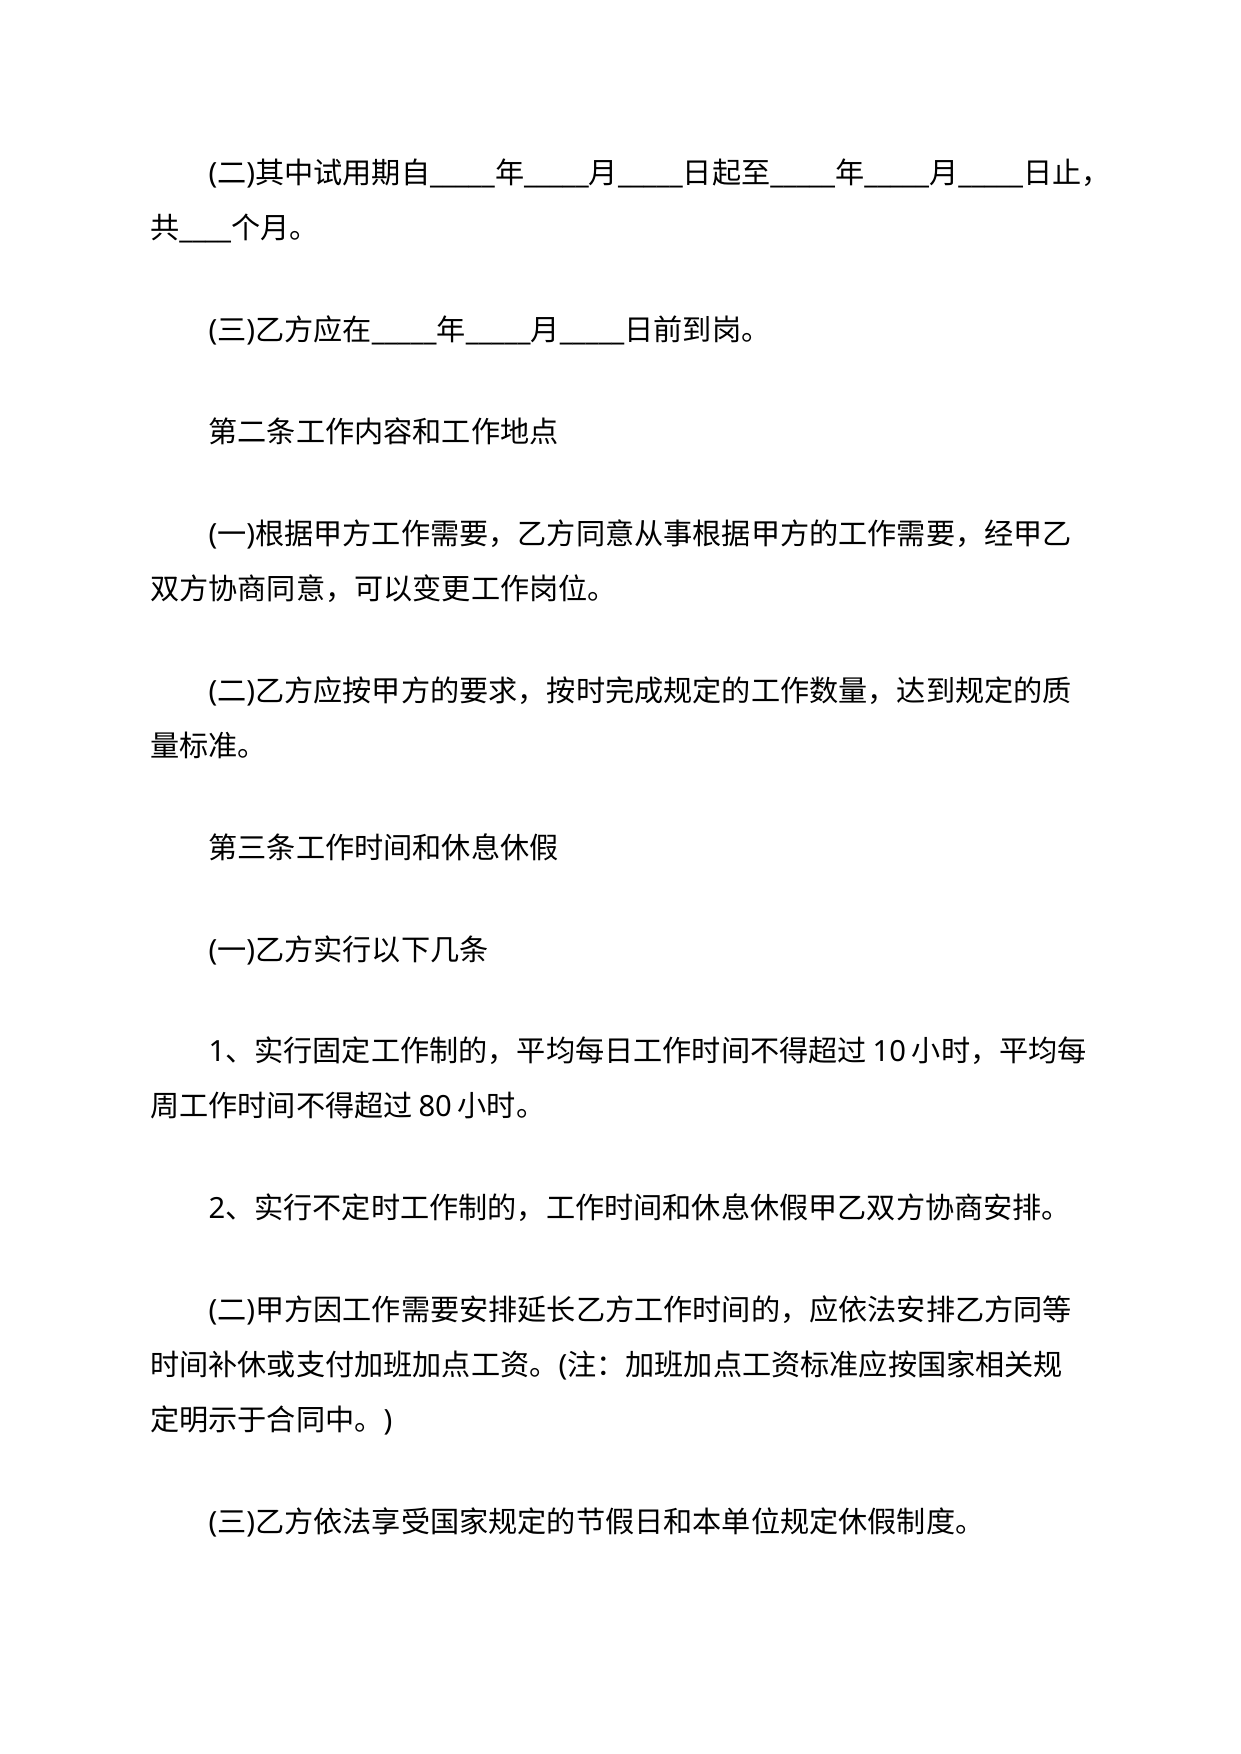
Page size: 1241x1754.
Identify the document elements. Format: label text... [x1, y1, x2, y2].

text (三)乙方应在_____年_____月_____日前到岗。 [150, 307, 1090, 349]
text (二)乙方应按甲方的要求，按时完成规定的工作数量，达到规定的质量标准。 [150, 667, 1090, 765]
text 1、实行固定工作制的，平均每日工作时间不得超过10小时，平均每周工作时间不得超过80小时。 [150, 1028, 1090, 1125]
text 第三条工作时间和休息休假 [150, 824, 1090, 867]
text (一)根据甲方工作需要，乙方同意从事根据甲方的工作需要，经甲乙双方协商同意，可以变更工作岗位。 [150, 511, 1090, 608]
text (一)乙方实行以下几条 [150, 926, 1090, 968]
text (三)乙方依法享受国家规定的节假日和本单位规定休假制度。 [150, 1499, 1090, 1541]
text 第二条工作内容和工作地点 [150, 409, 1090, 451]
text (二)甲方因工作需要安排延长乙方工作时间的，应依法安排乙方同等时间补休或支付加班加点工资。(注：加班加点工资标准应按国家相关规定明示于合同中。) [150, 1287, 1090, 1439]
text (二)其中试用期自_____年_____月_____日起至_____年_____月_____日止，共____个月。 [150, 150, 1090, 247]
text 2、实行不定时工作制的，工作时间和休息休假甲乙双方协商安排。 [150, 1185, 1090, 1227]
